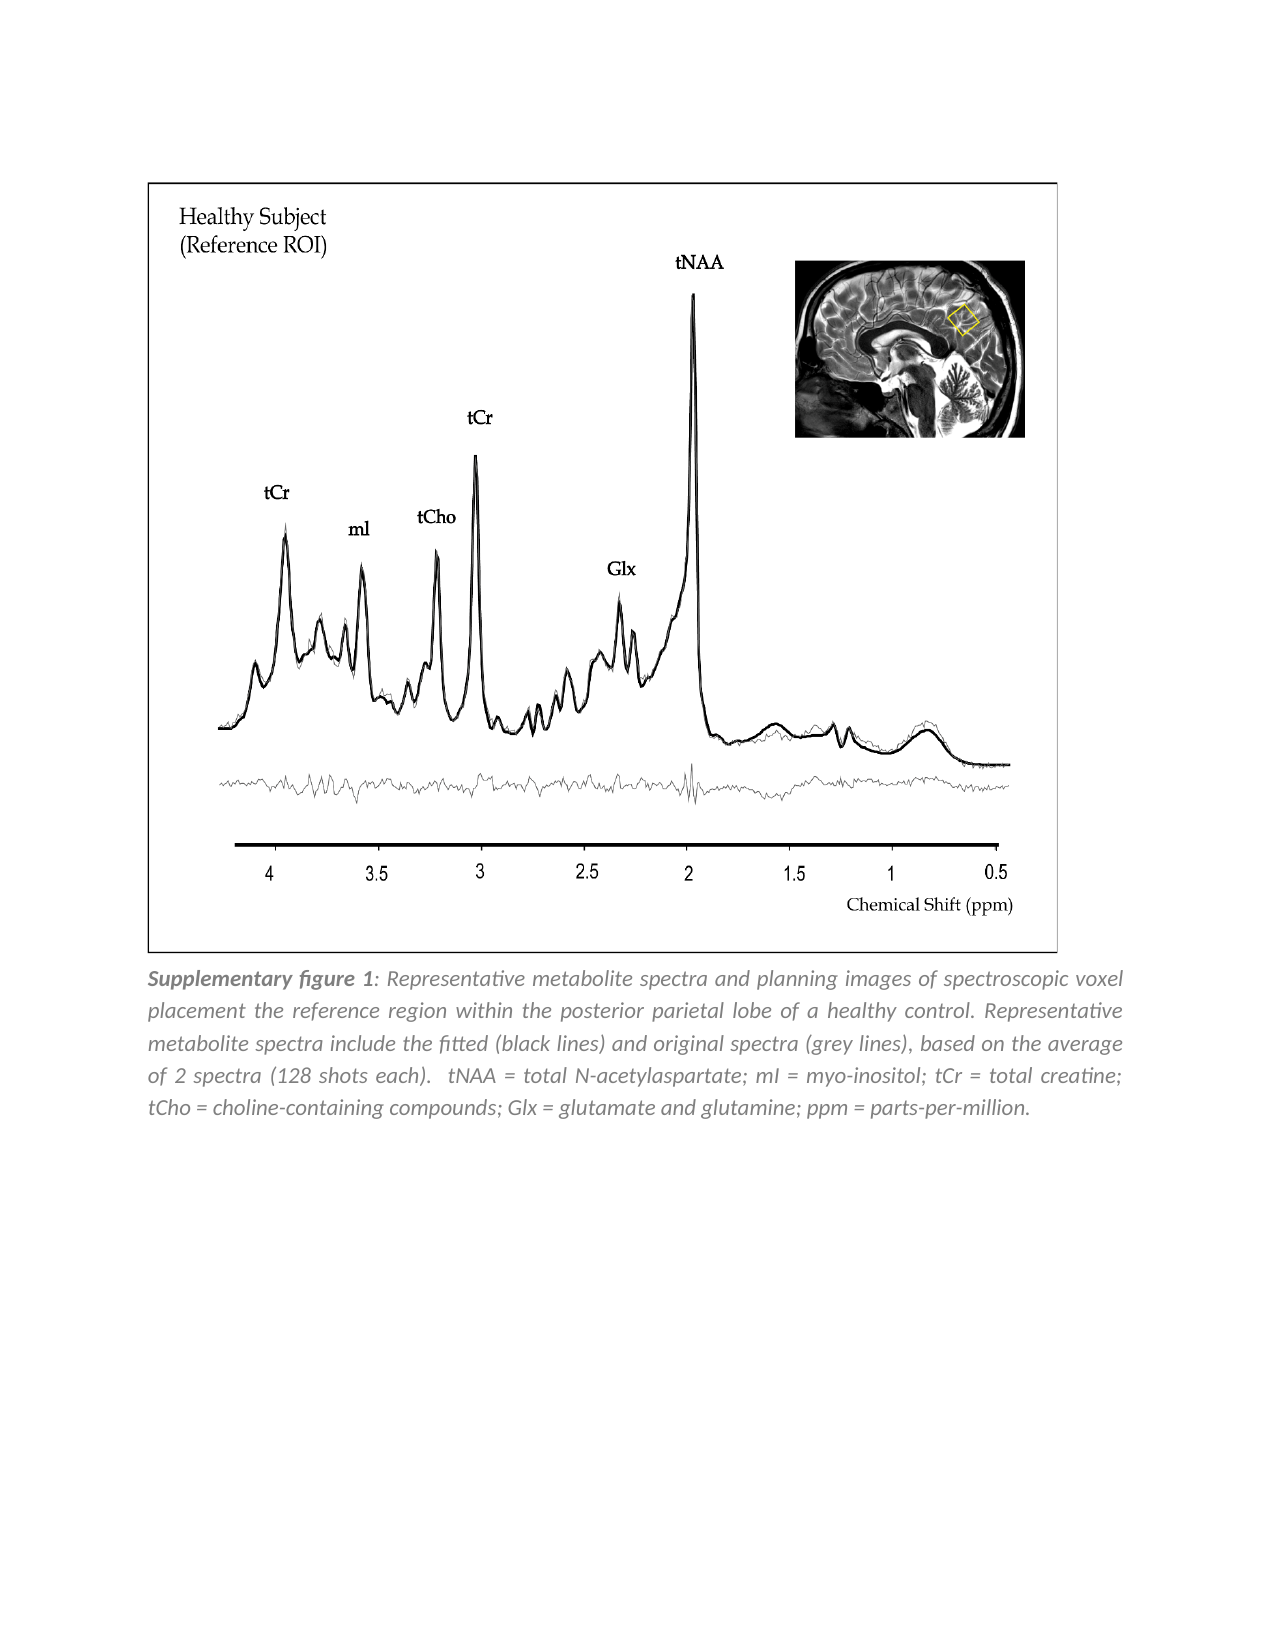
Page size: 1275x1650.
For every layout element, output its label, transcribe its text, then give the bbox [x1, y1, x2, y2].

subtitle Supplementary figure 1: Representative metabolite spectra and planning images of spectroscopic voxel placement the reference region within the posterior parietal lobe of a healthy control. Representative metabolite spectra include the fitted (black lines) and original spectra (grey lines), based on the average of 2 spectra (128 shots each). tNAA = total N-acetylaspartate; mI = myo-inositol; tCr = total creatine; tCho = choline-containing compounds; Glx = glutamate and glutamine; ppm = parts-per-million. [148, 964, 1127, 1121]
picture [147, 182, 1058, 956]
